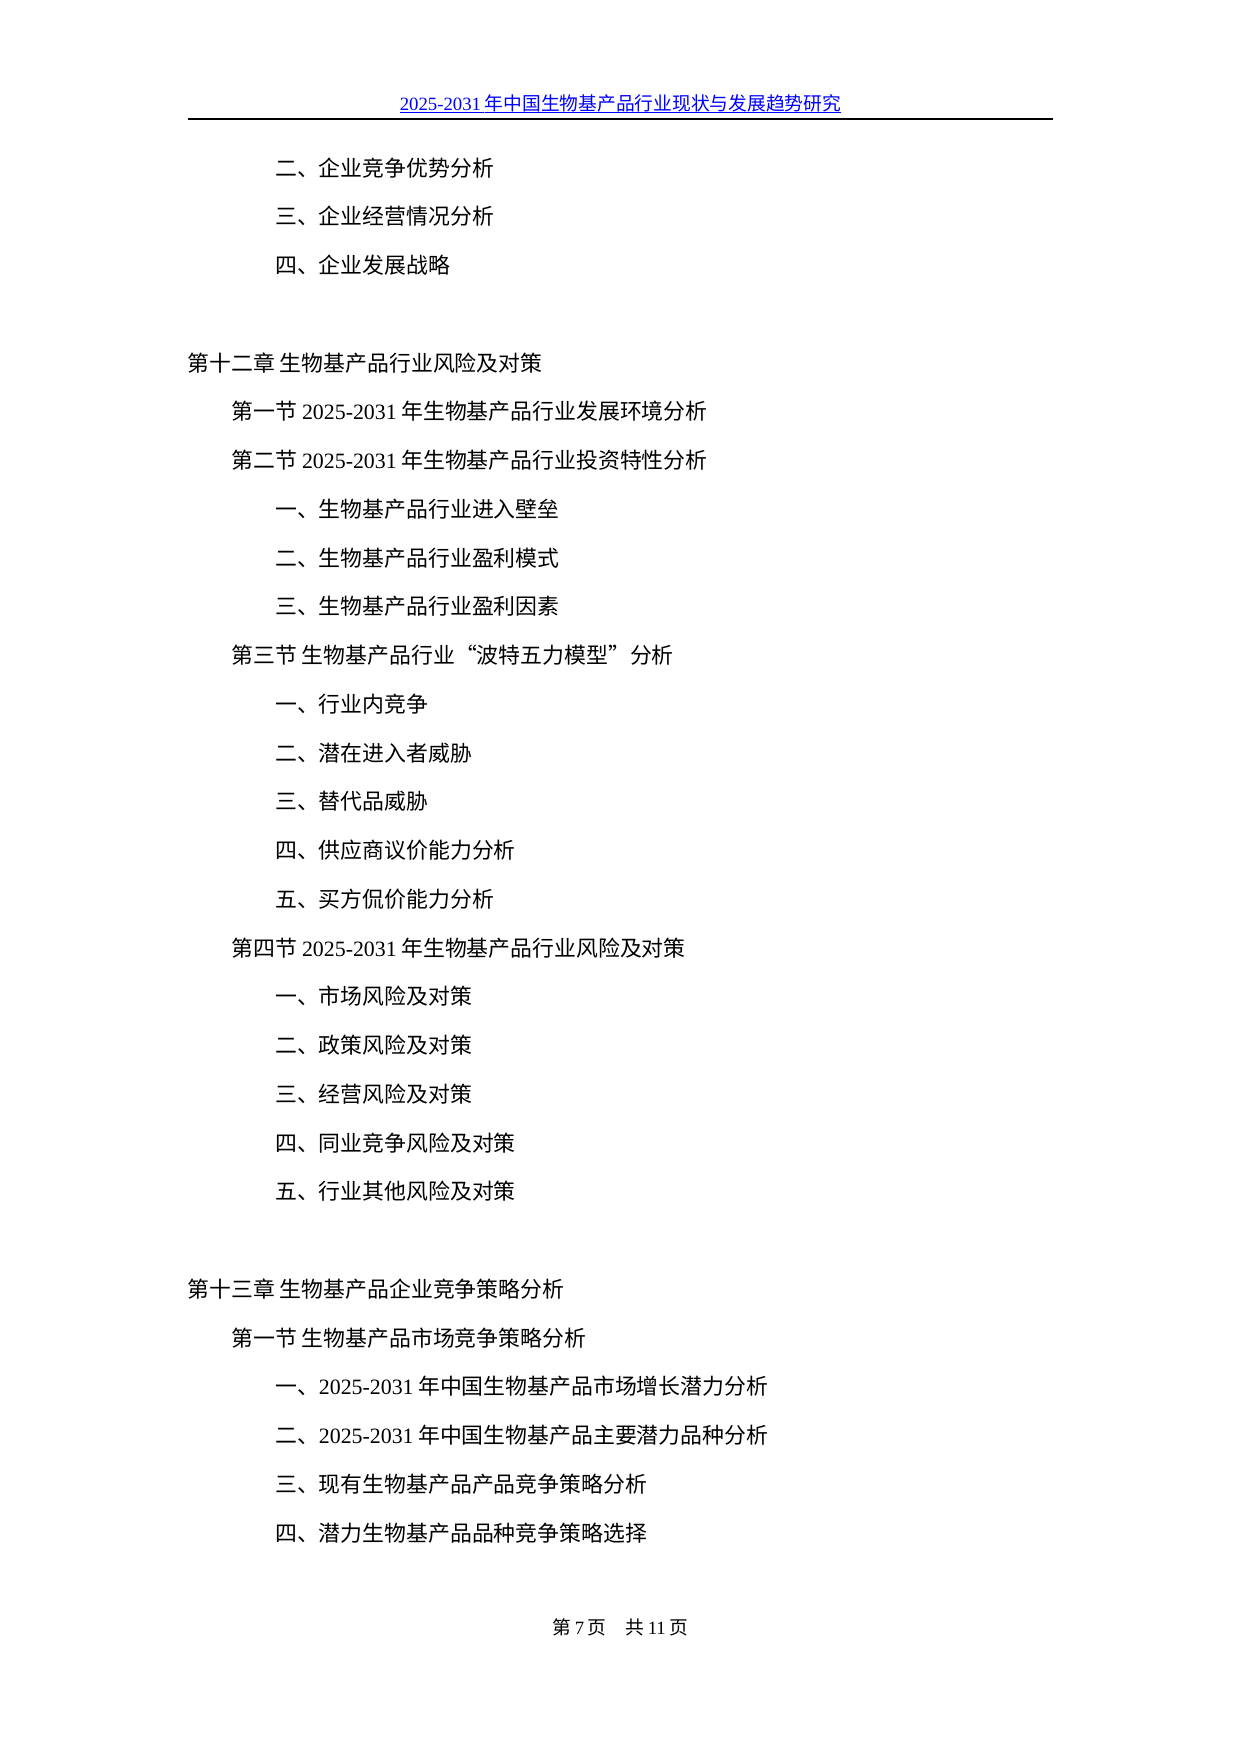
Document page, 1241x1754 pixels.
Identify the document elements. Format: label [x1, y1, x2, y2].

text [187, 150, 1053, 1548]
